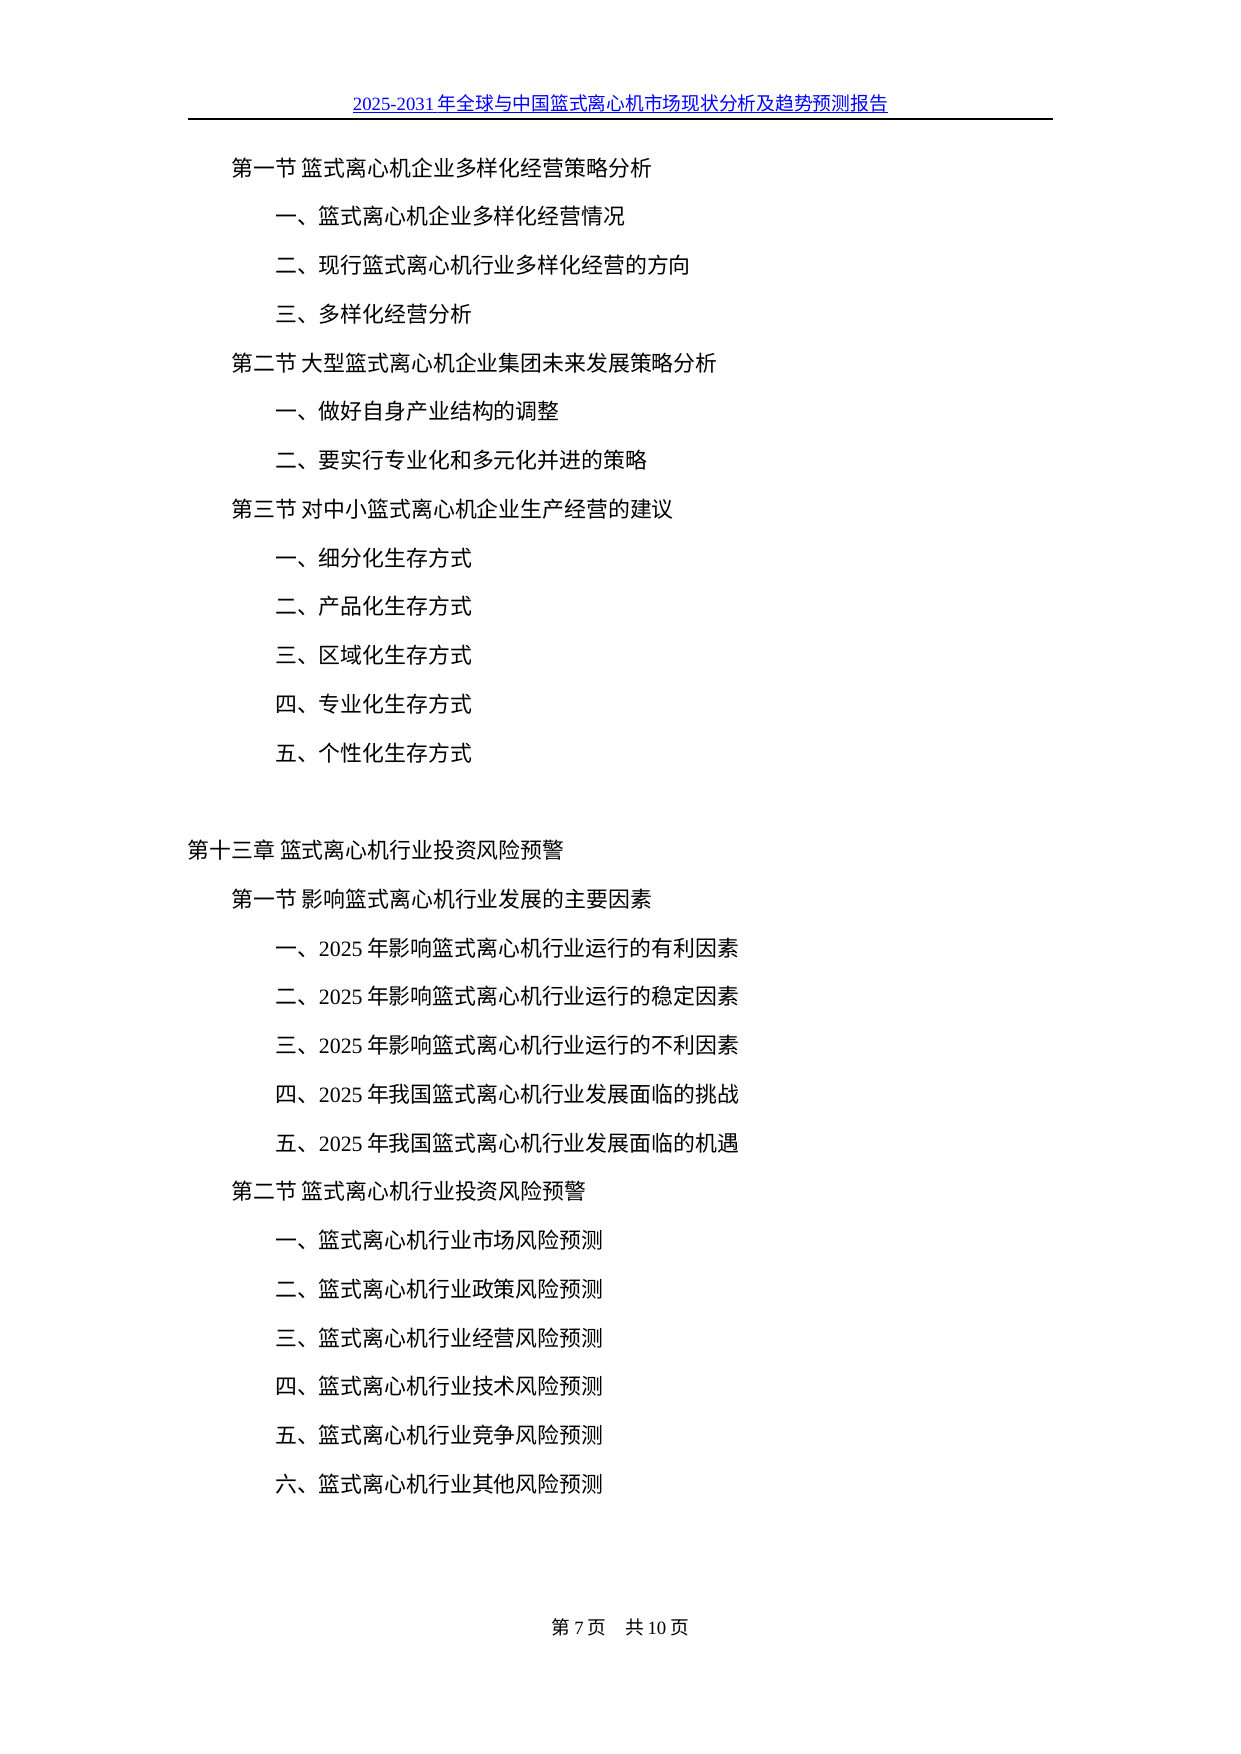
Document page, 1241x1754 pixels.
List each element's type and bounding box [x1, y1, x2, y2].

text [187, 150, 1053, 1499]
